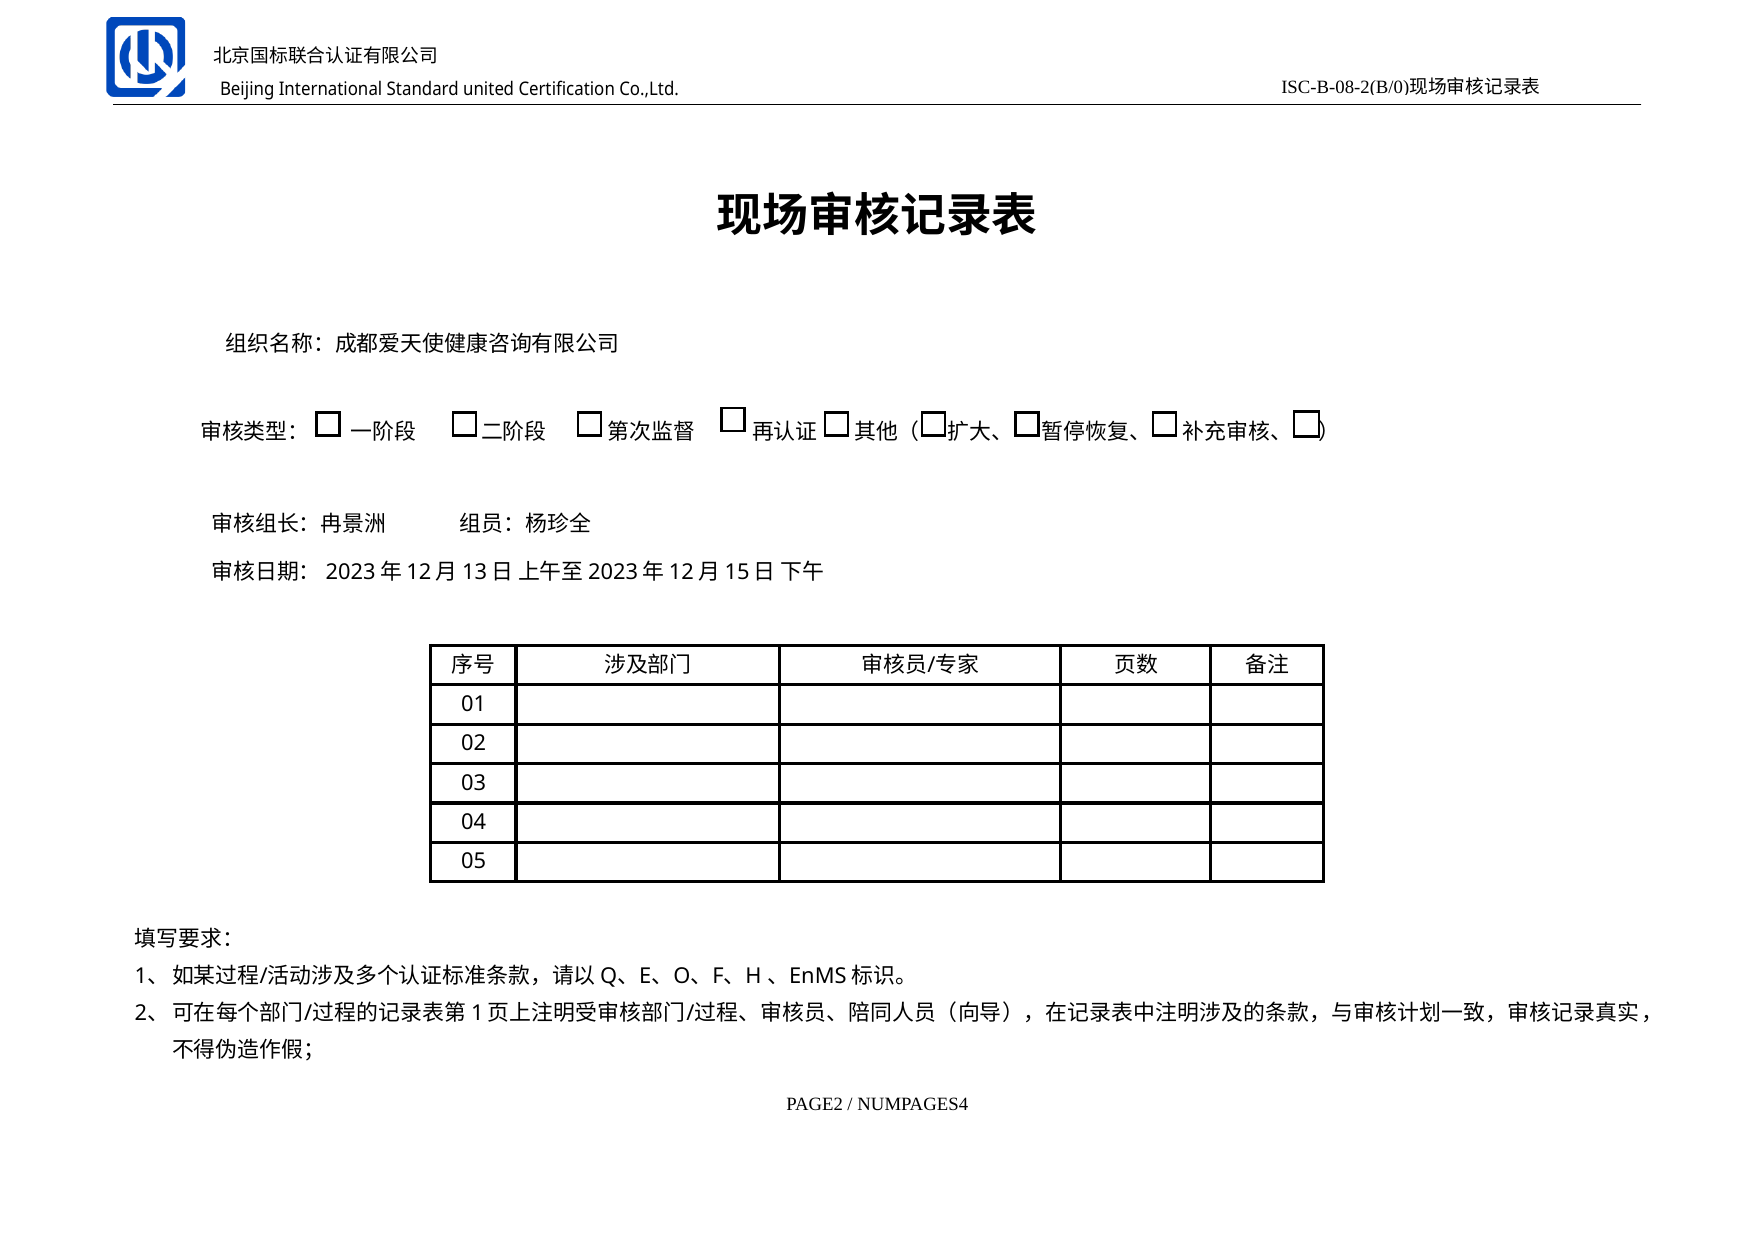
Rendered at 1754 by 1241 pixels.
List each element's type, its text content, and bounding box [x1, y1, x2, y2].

table_cell [1062, 805, 1209, 841]
table_cell [1212, 726, 1322, 762]
table_cell [781, 844, 1059, 880]
table_cell [781, 765, 1059, 801]
table_cell [1212, 765, 1322, 801]
table_cell [781, 686, 1059, 723]
list 如某过程/活动涉及多个认证标准条款，请以Q、E、O、F、H 、EnMS标识。 [134, 957, 1641, 990]
text 审核组长：冉景洲 组员：杨珍全 [112, 506, 1641, 538]
table_cell [781, 805, 1059, 841]
table_cell 01 [432, 686, 514, 723]
table_cell [518, 805, 778, 841]
picture [106, 17, 186, 97]
text 填写要求： [112, 920, 1641, 953]
table_cell 02 [432, 726, 514, 762]
table_cell 04 [432, 805, 514, 841]
table_cell [781, 726, 1059, 762]
table_cell [518, 726, 778, 762]
table_header 序号 [432, 647, 514, 683]
text 现场审核记录表 [112, 163, 1641, 261]
table_header 页数 [1062, 647, 1209, 683]
table_cell 03 [432, 765, 514, 801]
text 审核日期： 2023年12月13日 上午至2023年12月15日 下午 [112, 554, 1641, 587]
table_cell [1212, 844, 1322, 880]
table_header 备注 [1212, 647, 1322, 683]
table_cell [518, 844, 778, 880]
table_cell [1062, 844, 1209, 880]
table_header 审核员/专家 [781, 647, 1059, 683]
table_cell [518, 686, 778, 723]
table_header 涉及部门 [518, 647, 778, 683]
text 审核类型： 一阶段 二阶段 第次监督 再认证 其他（扩大、暂停恢复、补充审核、） [112, 399, 1641, 464]
text 组织名称：成都爱天使健康咨询有限公司 [112, 326, 1641, 358]
table_cell [518, 765, 778, 801]
table_cell [1062, 686, 1209, 723]
table_cell [1212, 686, 1322, 723]
table_cell [1062, 765, 1209, 801]
table_cell [1212, 805, 1322, 841]
list 可在每个部门/过程的记录表第1页上注明受审核部门/过程、审核员、陪同人员（向导），在记录表中注明涉及的条款，与审核计划一致，审核记录真实，不得伪造作假； [134, 994, 1641, 1064]
table_cell [1062, 726, 1209, 762]
table_cell 05 [432, 844, 514, 880]
